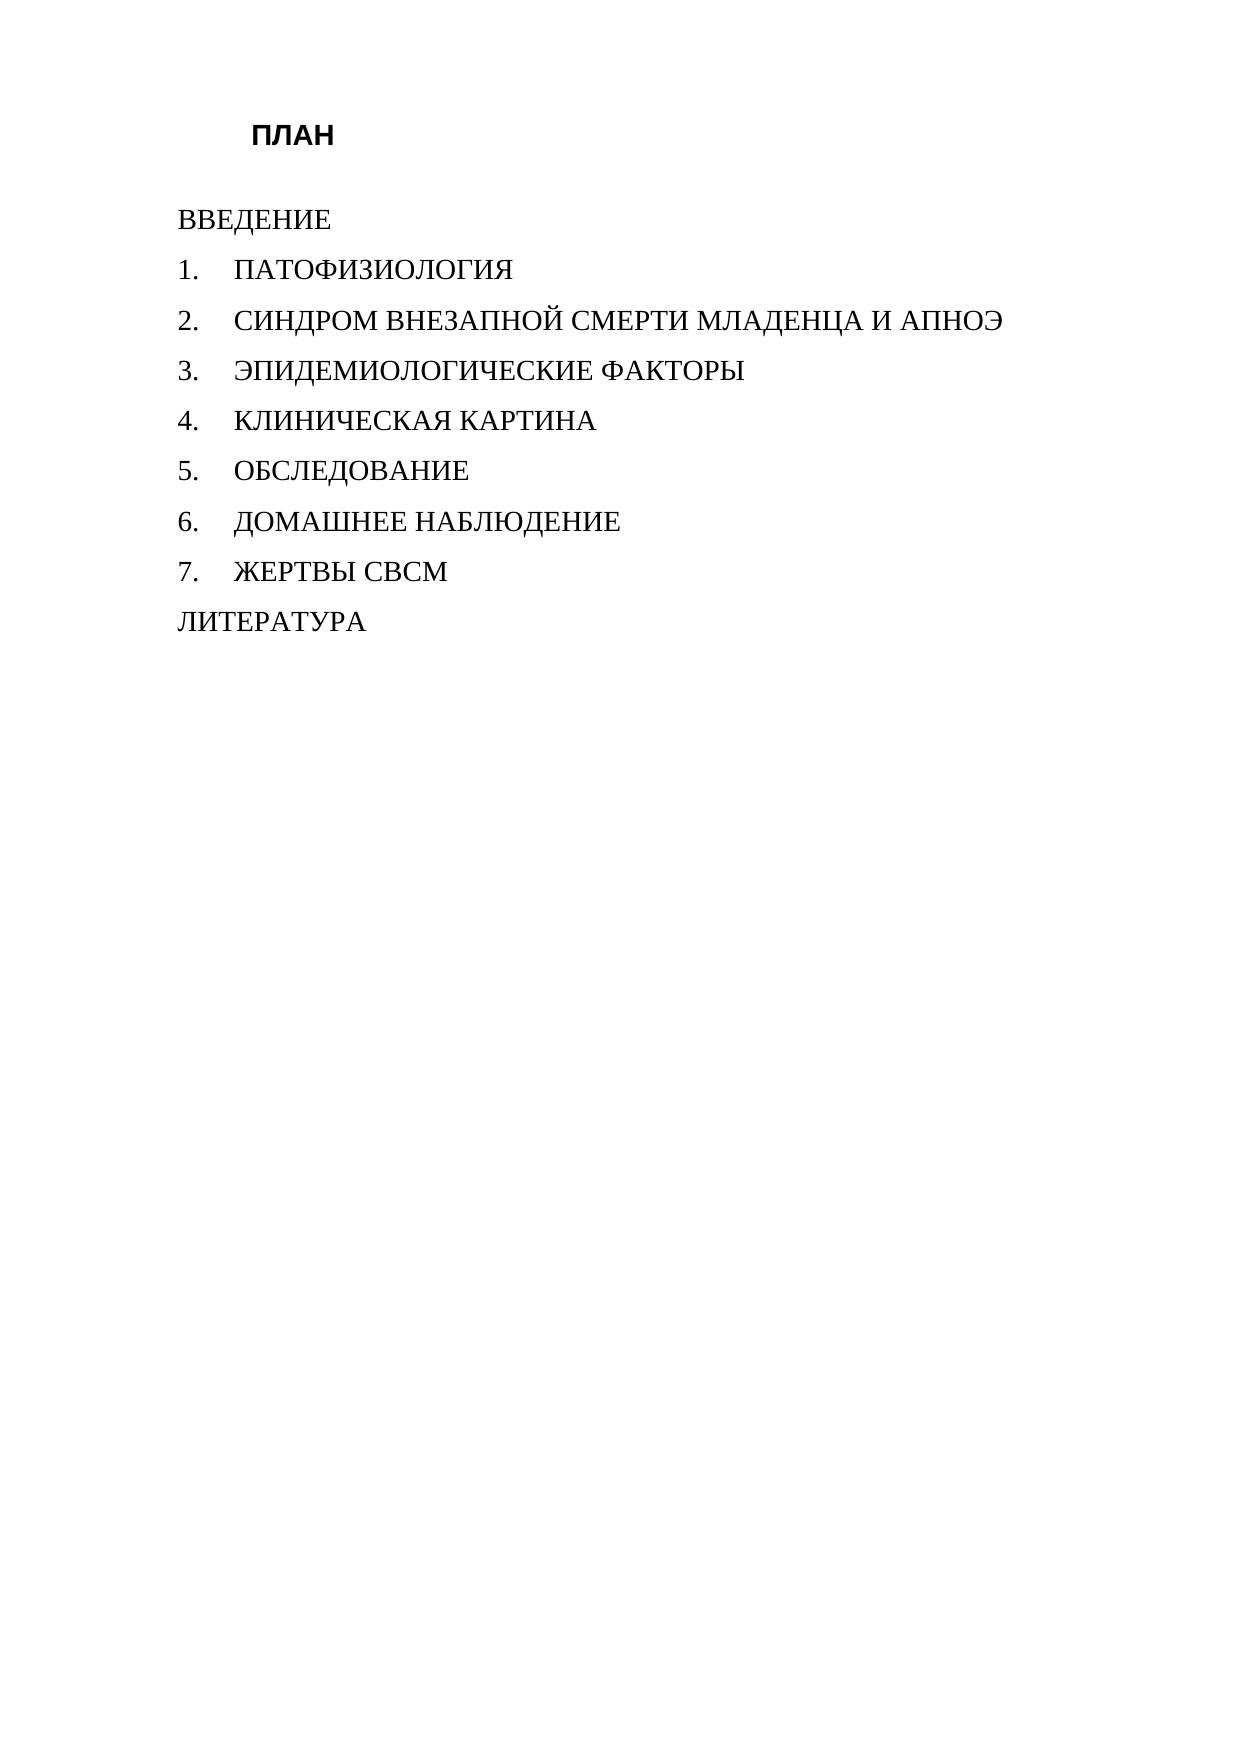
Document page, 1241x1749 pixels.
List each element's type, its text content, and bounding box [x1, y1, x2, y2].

list Патофизиология [177, 252, 1152, 286]
list Эпидемиологические факторы [177, 353, 1152, 386]
list Клиническая картина [177, 403, 1152, 437]
text Литература [177, 604, 1152, 638]
list Домашнее наблюдение [177, 504, 1152, 537]
list Обследование [177, 453, 1152, 487]
text Введение [177, 202, 1152, 236]
list Синдром внезапной смерти младенца и апноэ [177, 303, 1152, 336]
subtitle План [177, 118, 1152, 152]
list Жертвы СВСМ [177, 554, 1152, 588]
